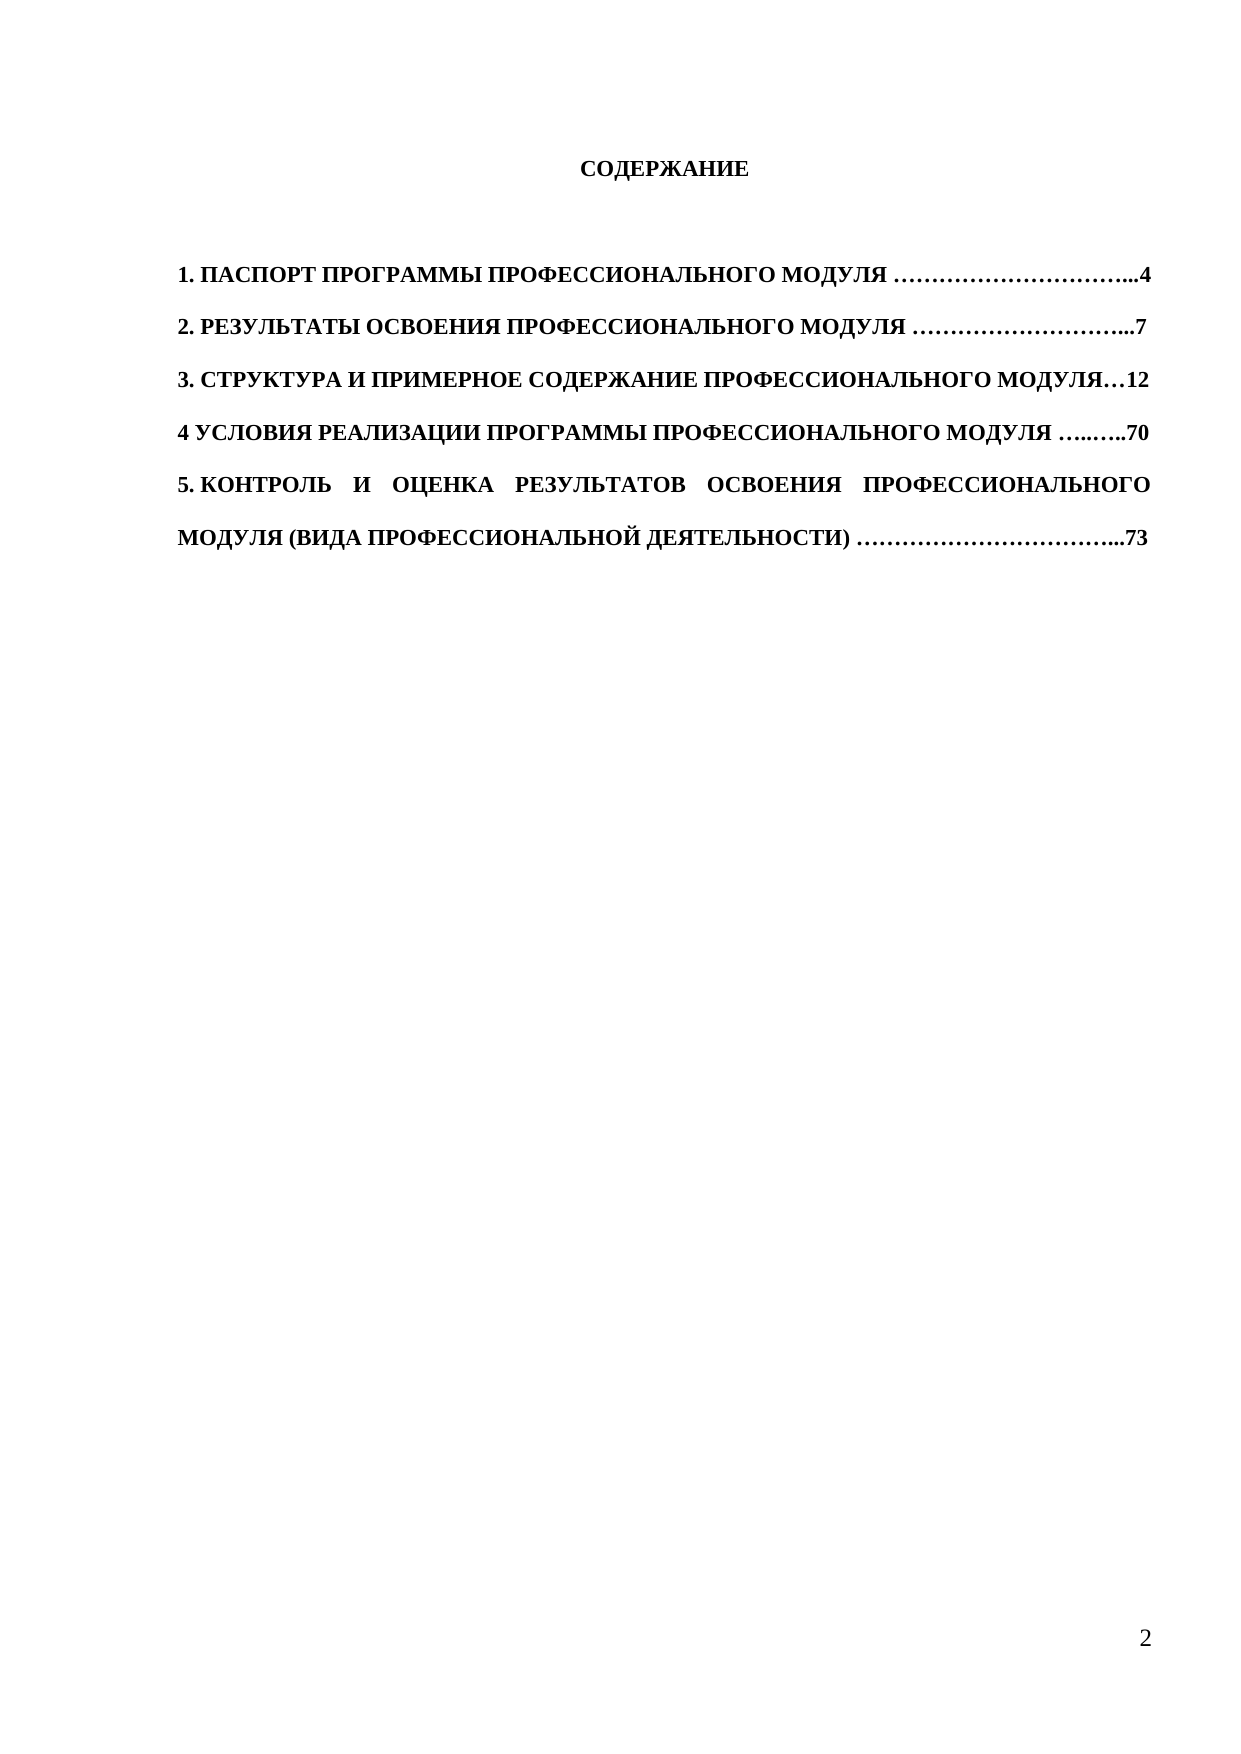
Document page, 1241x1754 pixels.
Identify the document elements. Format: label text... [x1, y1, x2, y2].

text 1. ПАСПОРТ ПРОГРАММЫ ПРОФЕССИОНАЛЬНОГО МОДУЛЯ …………………………...4 [177, 261, 1152, 287]
text 3. СТРУКТУРА и ПРИМЕРНОЕ содержание профессионального модуля…12 [177, 366, 1152, 392]
text 2. результаты освоения ПРОФЕССИОНАЛЬНОГО МОДУЛЯ ………………………...7 [177, 313, 1152, 340]
text 5. Контроль и оценка результатов освоения профессионального модуля (вида профессиональной деятельности) ……………………………...73 [177, 471, 1152, 551]
text 4 условия реализации программы ПРОФЕССИОНАЛЬНОГО МОДУЛЯ …..…..70 [177, 419, 1152, 445]
text СОДЕРЖАНИЕ [177, 155, 1152, 182]
